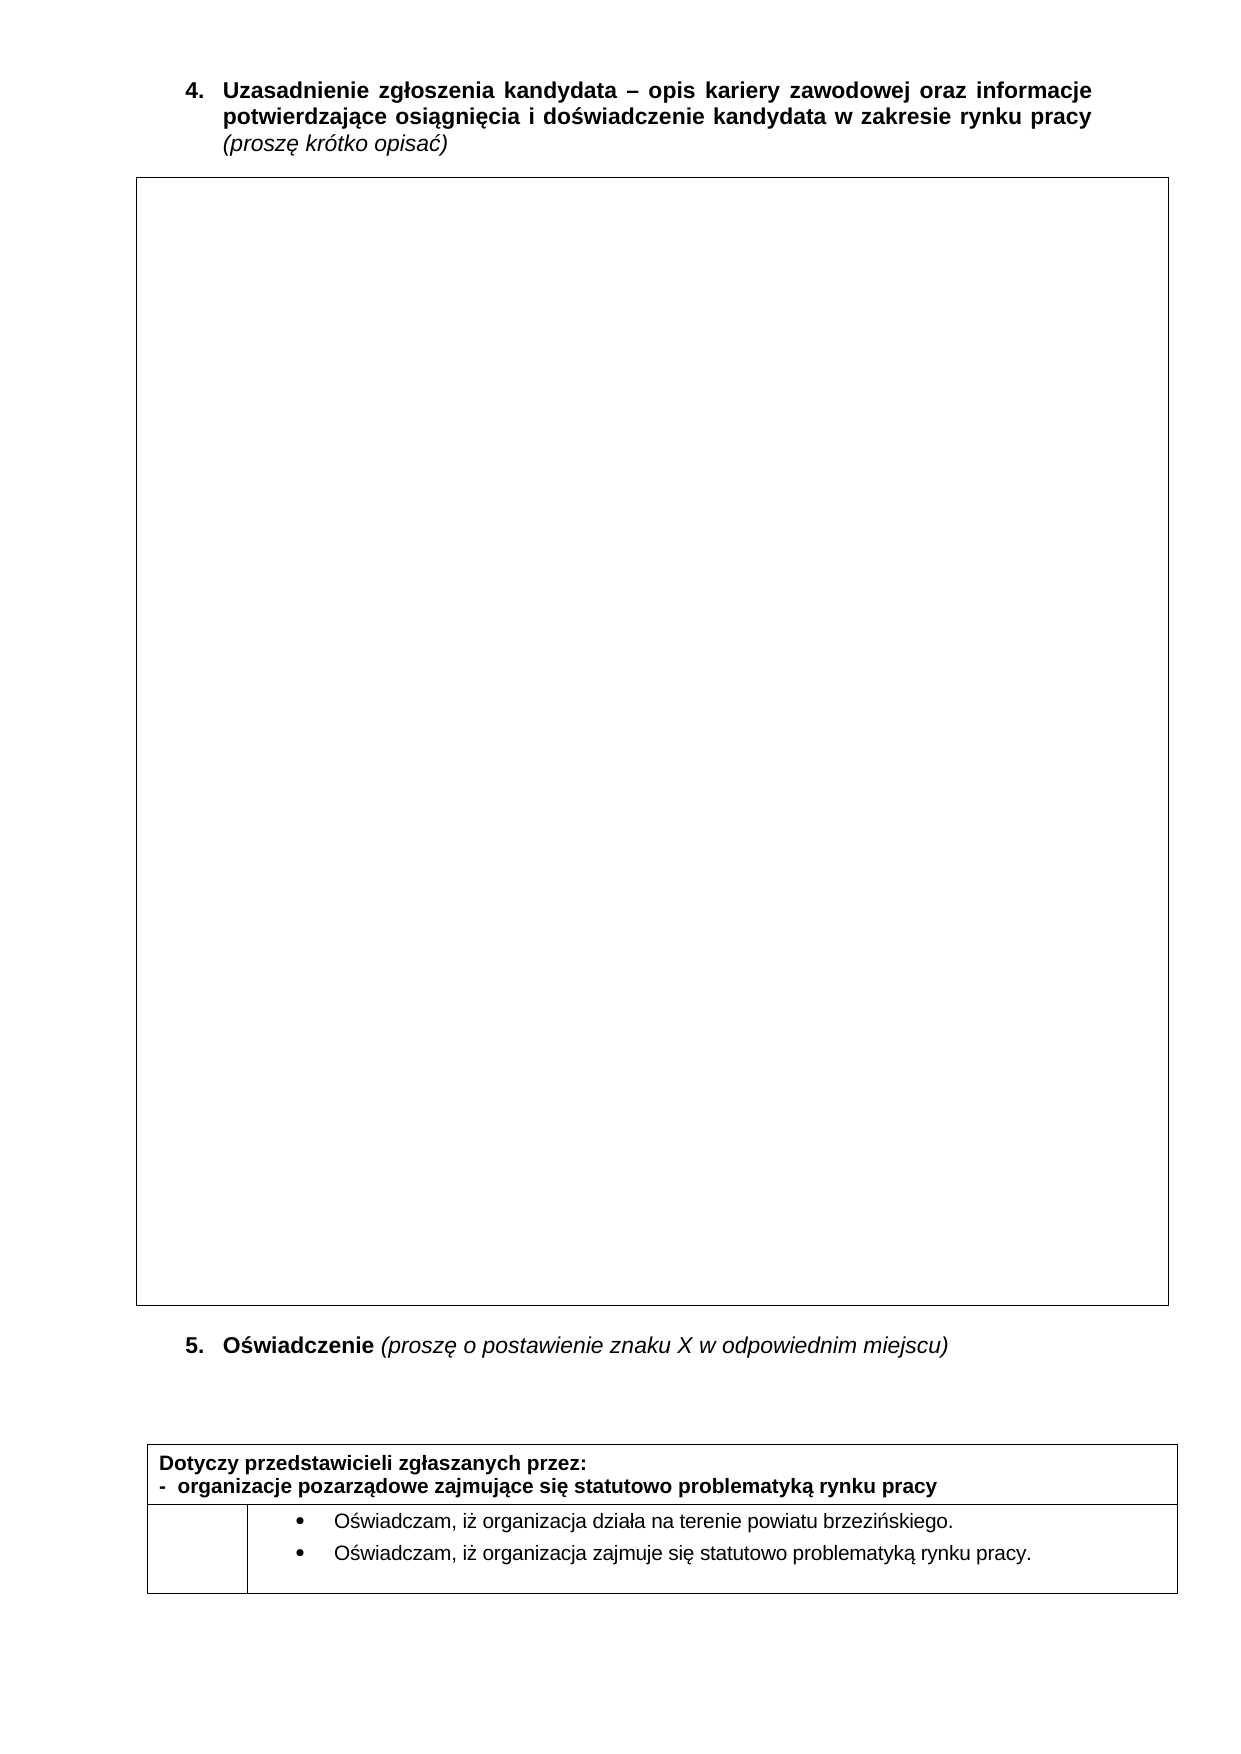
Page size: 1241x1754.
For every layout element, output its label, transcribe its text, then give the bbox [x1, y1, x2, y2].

table_header Dotyczy przedstawicieli zgłaszanych przez: - organizacje pozarządowe zajmujące się statutowo problematyką rynku pracy [148, 1445, 1177, 1504]
list Oświadczenie (proszę o postawienie znaku X w odpowiednim miejscu) [185, 1332, 1092, 1359]
list Uzasadnienie zgłoszenia kandydata – opis kariery zawodowej oraz informacje potwierdzające osiągnięcia i doświadczenie kandydata w zakresie rynku pracy (proszę krótko opisać) [185, 77, 1092, 156]
table_cell Oświadczam, iż organizacja działa na terenie powiatu brzezińskiego. Oświadczam, iż organizacja zajmuje się statutowo problematyką rynku pracy. [248, 1505, 1177, 1593]
table_cell [148, 1505, 247, 1593]
table_header [137, 178, 1168, 1305]
